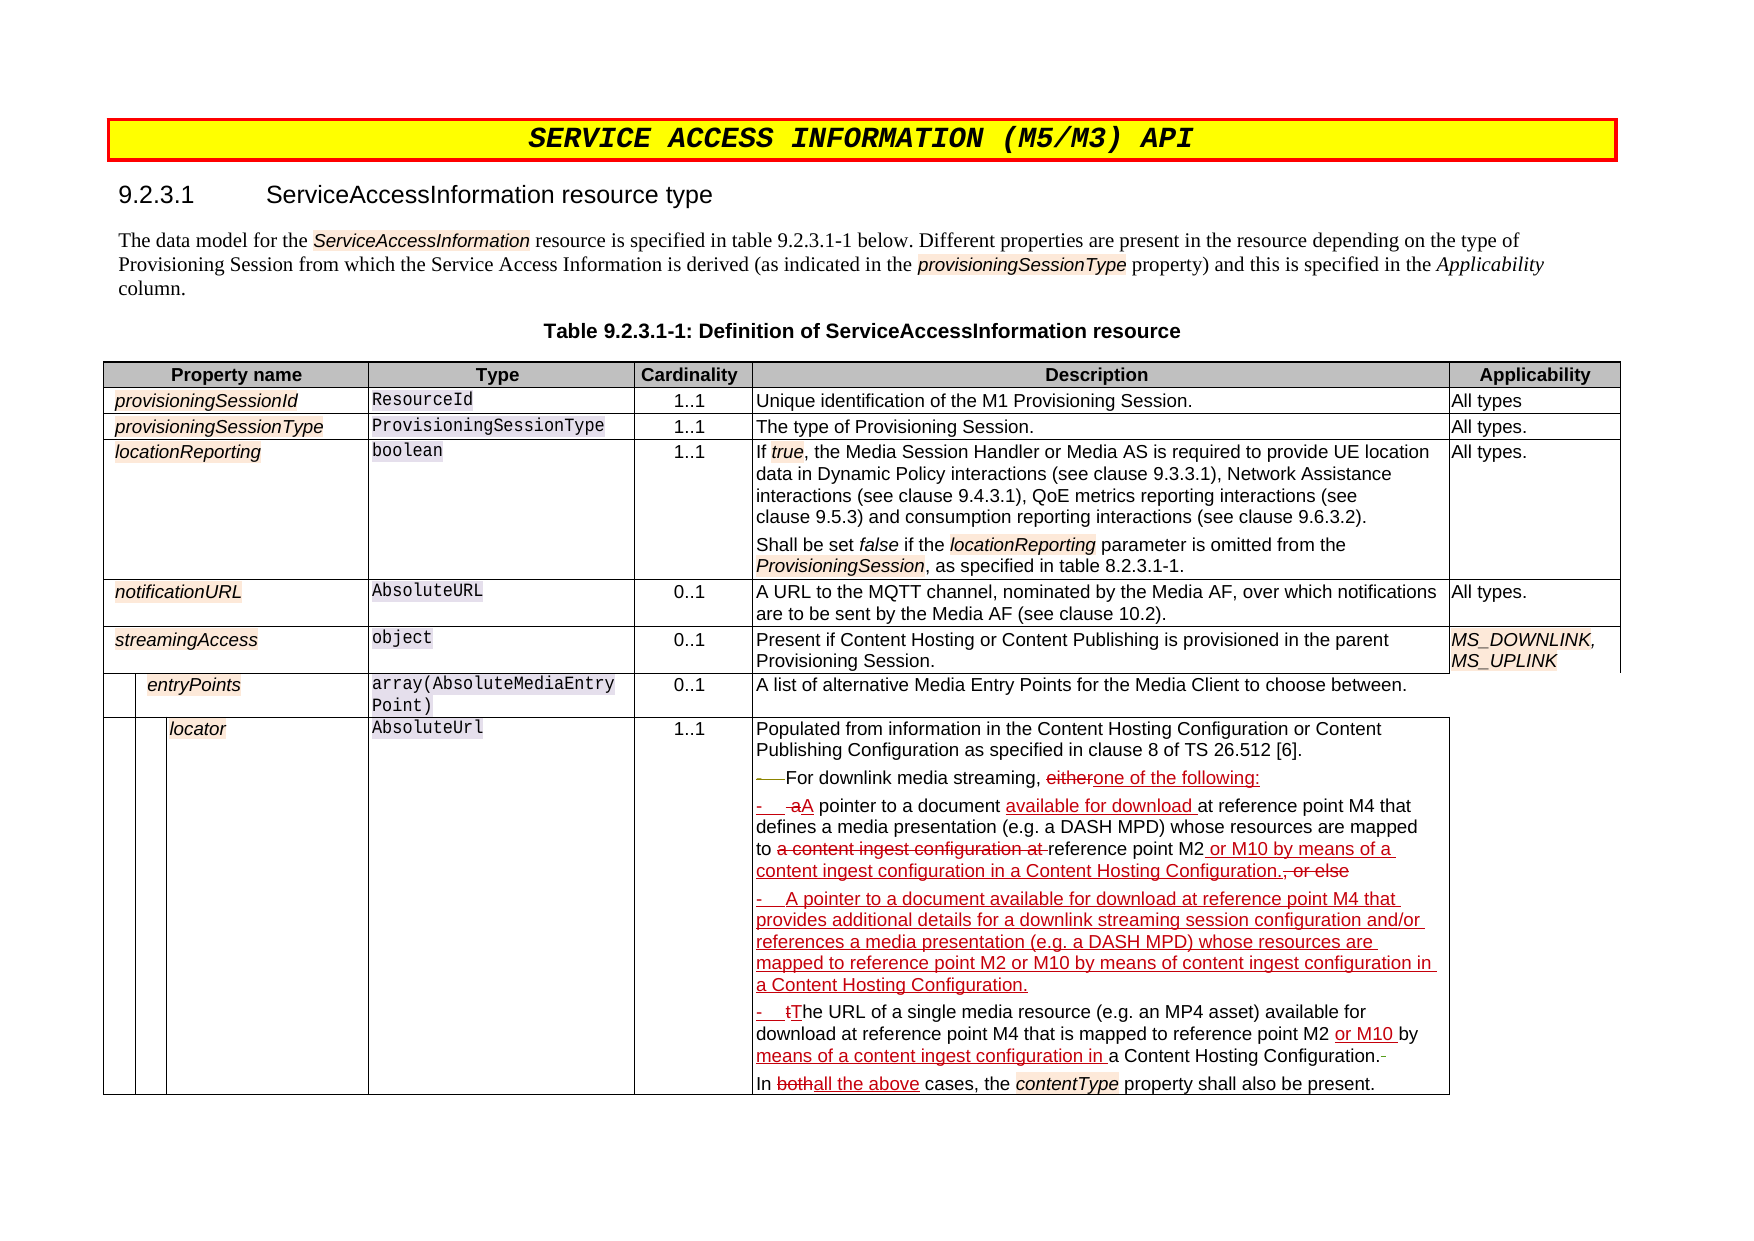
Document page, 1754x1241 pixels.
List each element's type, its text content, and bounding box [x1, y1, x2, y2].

table_cell A list of alternative Media Entry Points for the Media Client to choose between. [753, 674, 1449, 717]
table_cell notificationURL [104, 580, 368, 626]
table_cell [136, 718, 166, 1094]
subtitle 9.2.3.1 ServiceAccessInformation resource type [118, 180, 1606, 209]
table_header Cardinality [635, 363, 752, 387]
table_cell 1..1 [635, 440, 752, 578]
table_cell [104, 674, 135, 717]
table_cell Provisioning‌Session‌Type [369, 414, 634, 439]
table_cell array(Absolute‌Media‌Entry‌Point) [433, 674, 634, 717]
table_header Property name [104, 363, 368, 387]
table_header Type [369, 363, 634, 387]
table_cell Unique identification of the M1 Provisioning Session. [753, 388, 1449, 413]
table_cell locator [167, 718, 368, 1094]
table_cell All types. [1450, 580, 1620, 626]
text Table 9.2.3.1-1: Definition of ServiceAccessInformation resource [118, 319, 1606, 343]
table_cell Present if Content Hosting or Content Publishing is provisioned in the parent Provisioning Session. [753, 627, 1449, 673]
table_cell provisioningSessionId [104, 388, 368, 413]
text The data model for the ServiceAccessInformation resource is specified in table 9.2.3.1-1 below. Different properties are present in the resource depending on the type of Provisioning Session from which the Service Access Information is derived (as indicated in the provisioningSessionType property) and this is specified in the Applicability column. [118, 228, 1606, 300]
table_header Description [753, 363, 1449, 387]
table_cell 1..1 [635, 414, 752, 439]
table_cell A URL to the MQTT channel, nominated by the Media AF, over which notifications are to be sent by the Media AF (see clause 10.2). [753, 580, 1449, 626]
text Service Access Information (M5/M3) API [110, 121, 1614, 158]
table_cell All types. [1450, 440, 1620, 578]
table_cell streamingAccess [104, 627, 368, 673]
table_cell 0..1 [635, 674, 752, 717]
table_cell provisioningSession‌Type [104, 414, 368, 439]
table_cell boolean [369, 440, 634, 578]
table_cell All types. [1450, 414, 1620, 439]
table_cell locationReporting [104, 440, 368, 578]
table_header Applicability [1450, 363, 1620, 387]
table_cell 1..1 [635, 388, 752, 413]
table_cell All types [1450, 388, 1620, 413]
table_cell If true, the Media Session Handler or Media AS is required to provide UE location data in Dynamic Policy interactions (see clause 9.3.3.1), Network Assistance interactions (see clause 9.4.3.1), QoE metrics reporting interactions (see clause 9.5.3) and consumption reporting interactions (see clause 9.6.3.2). Shall be set false if the locationReporting parameter is omitted from the ProvisioningSession, as specified in table 8.2.3.1-1. [753, 440, 1449, 578]
table_cell 0..1 [635, 580, 752, 626]
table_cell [753, 718, 1449, 1094]
table_cell 0..1 [635, 627, 752, 673]
table_cell object [369, 627, 634, 673]
table_cell entryPoints [136, 674, 368, 717]
table_cell AbsoluteUrl [369, 718, 634, 1094]
table_cell The type of Provisioning Session. [753, 414, 1449, 439]
table_cell AbsoluteURL [369, 580, 634, 626]
table_cell [104, 718, 135, 1094]
table_cell ResourceId [369, 388, 634, 413]
table_cell 1..1 [635, 718, 752, 1094]
table_cell MS_DOWNLINK, MS_UPLINK [1450, 627, 1621, 1094]
